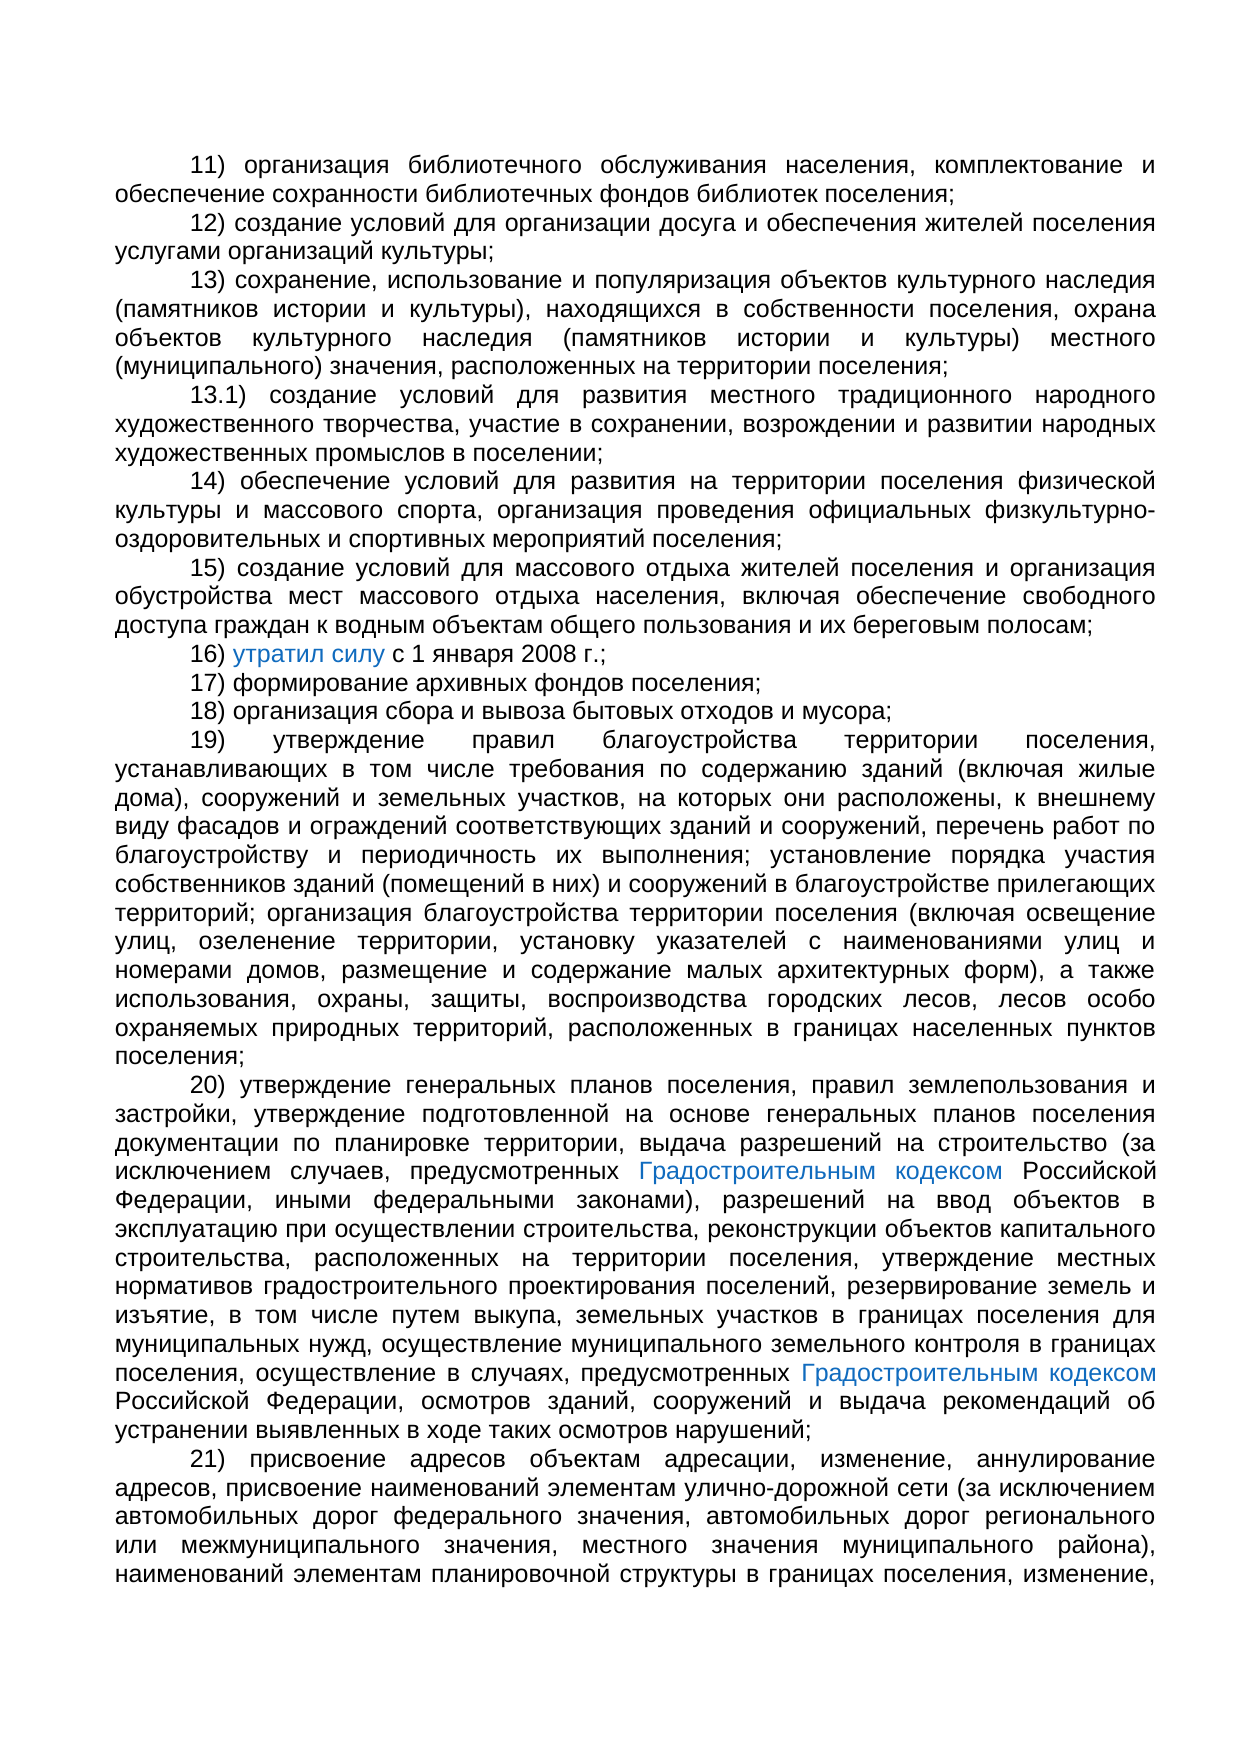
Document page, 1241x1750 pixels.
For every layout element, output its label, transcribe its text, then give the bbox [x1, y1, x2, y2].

text 14) обеспечение условий для развития на территории поселения физической культуры и массового спорта, организация проведения официальных физкультурно-оздоровительных и спортивных мероприятий поселения; [114, 466, 1157, 552]
text 12) создание условий для организации досуга и обеспечения жителей поселения услугами организаций культуры; [114, 207, 1157, 265]
text 19) утверждение правил благоустройства территории поселения, устанавливающих в том числе требования по содержанию зданий (включая жилые дома), сооружений и земельных участков, на которых они расположены, к внешнему виду фасадов и ограждений соответствующих зданий и сооружений, перечень работ по благоустройству и периодичность их выполнения; установление порядка участия собственников зданий (помещений в них) и сооружений в благоустройстве прилегающих территорий; организация благоустройства территории поселения (включая освещение улиц, озеленение территории, установку указателей с наименованиями улиц и номерами домов, размещение и содержание малых архитектурных форм), а также использования, охраны, защиты, воспроизводства городских лесов, лесов особо охраняемых природных территорий, расположенных в границах населенных пунктов поселения; [114, 725, 1157, 1070]
text 16) утратил силу с 1 января 2008 г.; [114, 639, 1157, 667]
text 20) утверждение генеральных планов поселения, правил землепользования и застройки, утверждение подготовленной на основе генеральных планов поселения документации по планировке территории, выдача разрешений на строительство (за исключением случаев, предусмотренных Градостроительным кодексом Российской Федерации, иными федеральными законами), разрешений на ввод объектов в эксплуатацию при осуществлении строительства, реконструкции объектов капитального строительства, расположенных на территории поселения, утверждение местных нормативов градостроительного проектирования поселений, резервирование земель и изъятие, в том числе путем выкупа, земельных участков в границах поселения для муниципальных нужд, осуществление муниципального земельного контроля в границах поселения, осуществление в случаях, предусмотренных Градостроительным кодексом Российской Федерации, осмотров зданий, сооружений и выдача рекомендаций об устранении выявленных в ходе таких осмотров нарушений; [114, 1070, 1157, 1444]
text 13) сохранение, использование и популяризация объектов культурного наследия (памятников истории и культуры), находящихся в собственности поселения, охрана объектов культурного наследия (памятников истории и культуры) местного (муниципального) значения, расположенных на территории поселения; [114, 265, 1157, 380]
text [114, 1444, 1157, 1587]
text 17) формирование архивных фондов поселения; [114, 667, 1157, 696]
text 18) организация сбора и вывоза бытовых отходов и мусора; [114, 696, 1157, 725]
text 13.1) создание условий для развития местного традиционного народного художественного творчества, участие в сохранении, возрождении и развитии народных художественных промыслов в поселении; [114, 380, 1157, 466]
text 11) организация библиотечного обслуживания населения, комплектование и обеспечение сохранности библиотечных фондов библиотек поселения; [114, 150, 1157, 207]
text 15) создание условий для массового отдыха жителей поселения и организация обустройства мест массового отдыха населения, включая обеспечение свободного доступа граждан к водным объектам общего пользования и их береговым полосам; [114, 552, 1157, 639]
